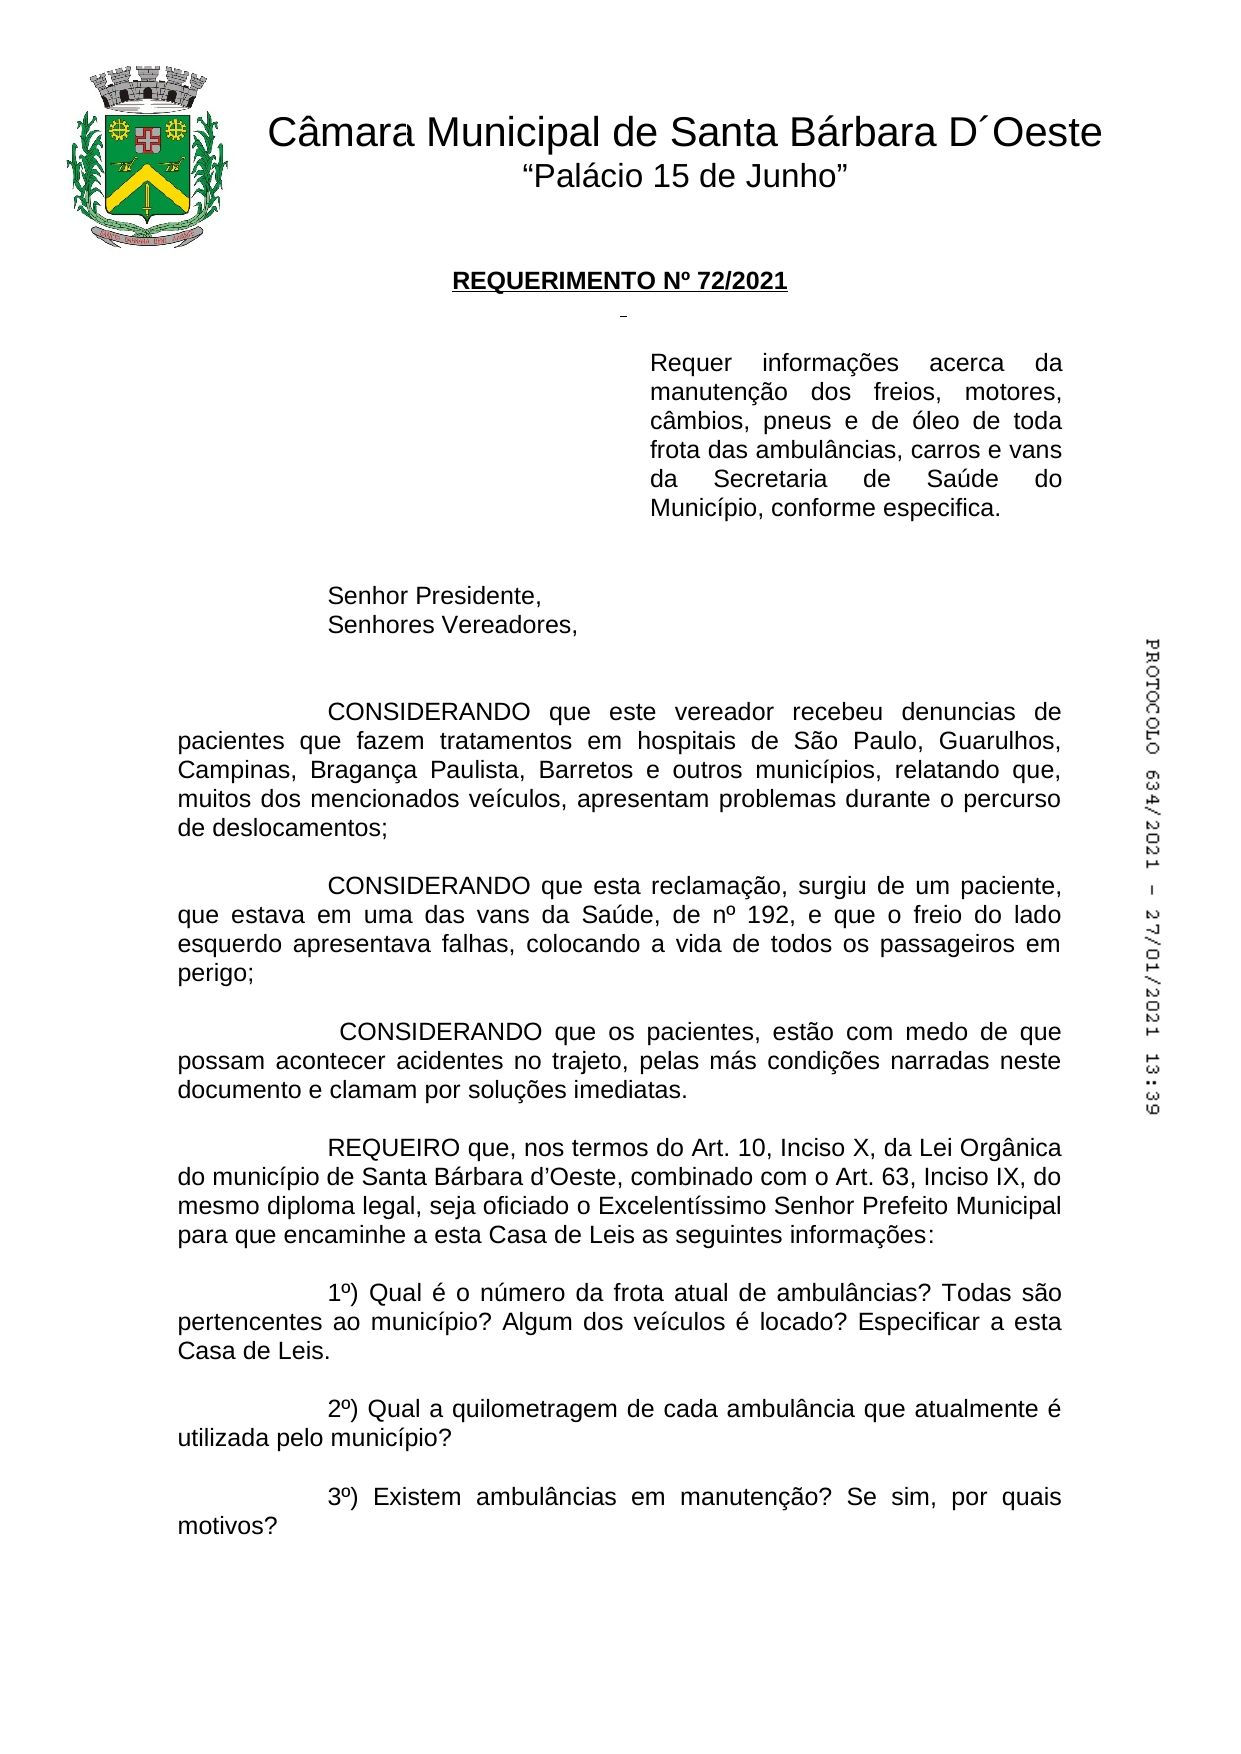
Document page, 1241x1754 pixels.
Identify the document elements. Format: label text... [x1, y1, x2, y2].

text 2º) Qual a quilometragem de cada ambulância que atualmente é utilizada pelo município? [177, 1394, 1063, 1452]
text CONSIDERANDO que este vereador recebeu denuncias de pacientes que fazem tratamentos em hospitais de São Paulo, Guarulhos, Campinas, Bragança Paulista, Barretos e outros municípios, relatando que, muitos dos mencionados veículos, apresentam problemas durante o percurso de deslocamentos; [177, 697, 1063, 842]
text 3º) Existem ambulâncias em manutenção? Se sim, por quais motivos? [177, 1481, 1063, 1539]
text CONSIDERANDO que esta reclamação, surgiu de um paciente, que estava em uma das vans da Saúde, de nº 192, e que o freio do lado esquerdo apresentava falhas, colocando a vida de todos os passageiros em perigo; [177, 871, 1063, 987]
text REQUEIRO que, nos termos do Art. 10, Inciso X, da Lei Orgânica do município de Santa Bárbara d’Oeste, combinado com o Art. 63, Inciso IX, do mesmo diploma legal, seja oficiado o Excelentíssimo Senhor Prefeito Municipal para que encaminhe a esta Casa de Leis as seguintes informações: [177, 1133, 1063, 1249]
text 1º) Qual é o número da frota atual de ambulâncias? Todas são pertencentes ao município? Algum dos veículos é locado? Especificar a esta Casa de Leis. [177, 1278, 1063, 1365]
picture [1120, 635, 1183, 1119]
title REQUERIMENTO Nº 72/2021 [177, 266, 1063, 295]
picture [66, 66, 235, 255]
text Requer informações acerca da manutenção dos freios, motores, câmbios, pneus e de óleo de toda frota das ambulâncias, carros e vans da Secretaria de Saúde do Município, conforme especifica. [650, 348, 1063, 522]
text Senhores Vereadores, [177, 609, 1063, 639]
text Senhor Presidente, [177, 581, 1063, 609]
text CONSIDERANDO que os pacientes, estão com medo de que possam acontecer acidentes no trajeto, pelas más condições narradas neste documento e clamam por soluções imediatas. [177, 1016, 1063, 1104]
